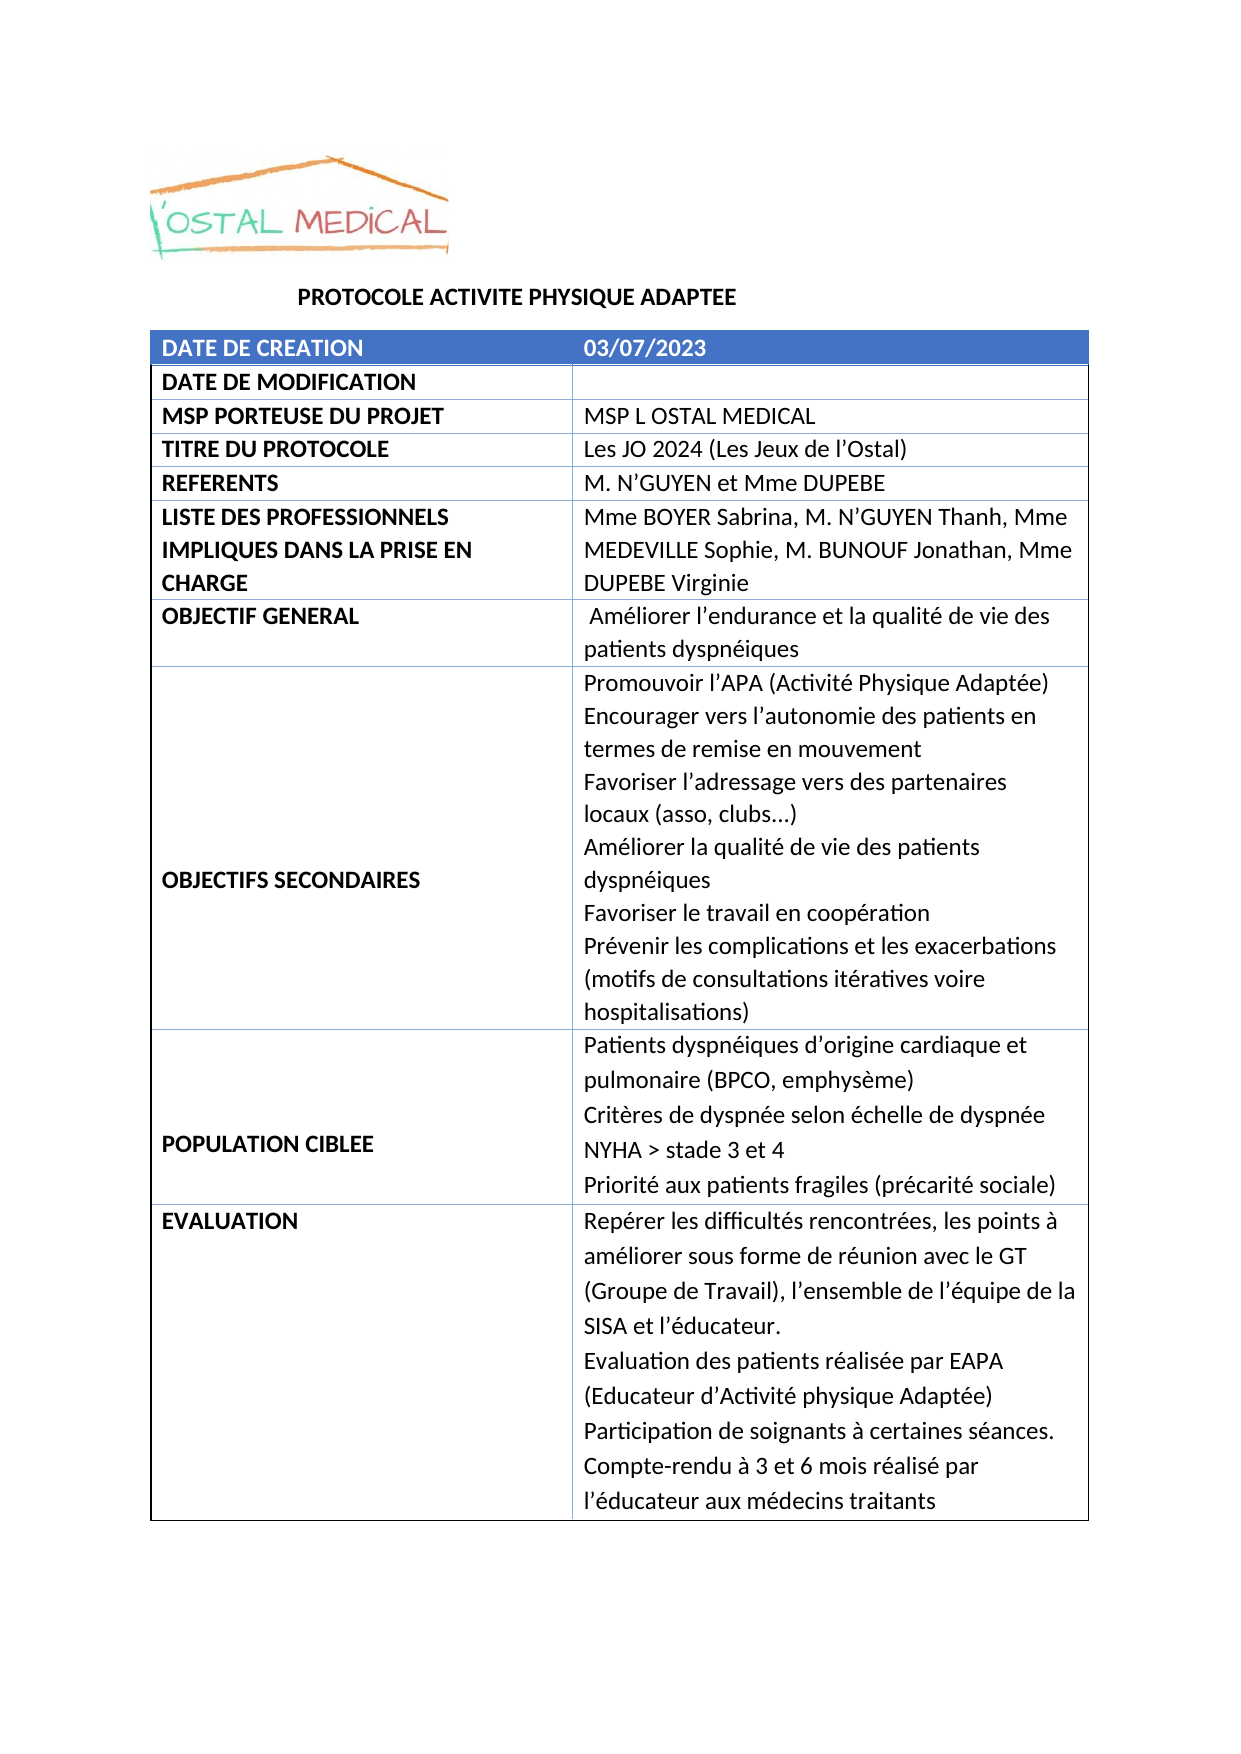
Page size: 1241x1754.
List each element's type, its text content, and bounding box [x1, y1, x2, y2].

table_cell TITRE DU PROTOCOLE [152, 434, 572, 466]
table_cell Patients dyspnéiques d’origine cardiaque et pulmonaire (BPCO, emphysème) Critères de dyspnée selon échelle de dyspnée NYHA > stade 3 et 4 Priorité aux patients fragiles (précarité sociale) [573, 1030, 1088, 1204]
table_cell Améliorer l’endurance et la qualité de vie des patients dyspnéiques [573, 600, 1088, 666]
table_cell Mme BOYER Sabrina, M. N’GUYEN Thanh, Mme MEDEVILLE Sophie, M. BUNOUF Jonathan, Mme DUPEBE Virginie [573, 501, 1088, 599]
table_header 03/07/2023 [573, 332, 1088, 364]
table_cell M. N’GUYEN et Mme DUPEBE [573, 467, 1088, 500]
table_header DATE DE CREATION [152, 332, 572, 364]
table_cell POPULATION CIBLEE [152, 1030, 572, 1204]
table_cell LISTE DES PROFESSIONNELS IMPLIQUES DANS LA PRISE EN CHARGE [152, 501, 572, 599]
picture [150, 150, 449, 262]
table_cell MSP PORTEUSE DU PROJET [152, 400, 572, 432]
table_cell DATE DE MODIFICATION [152, 366, 572, 399]
table_cell REFERENTS [152, 467, 572, 500]
table_cell [573, 366, 1088, 399]
table_cell MSP L OSTAL MEDICAL [573, 400, 1088, 432]
table_cell OBJECTIFS SECONDAIRES [152, 667, 572, 1029]
text PROTOCOLE ACTIVITE PHYSIQUE ADAPTEE [224, 281, 1090, 311]
table_cell EVALUATION [152, 1205, 572, 1519]
table_cell Promouvoir l’APA (Activité Physique Adaptée) Encourager vers l’autonomie des patients en termes de remise en mouvement Favoriser l’adressage vers des partenaires locaux (asso, clubs...) Améliorer la qualité de vie des patients dyspnéiques Favoriser le travail en coopération Prévenir les complications et les exacerbations (motifs de consultations itératives voire hospitalisations) [573, 667, 1088, 1029]
table_cell Repérer les difficultés rencontrées, les points à améliorer sous forme de réunion avec le GT (Groupe de Travail), l’ensemble de l’équipe de la SISA et l’éducateur. Evaluation des patients réalisée par EAPA (Educateur d’Activité physique Adaptée) Participation de soignants à certaines séances. Compte-rendu à 3 et 6 mois réalisé par l’éducateur aux médecins traitants [573, 1205, 1088, 1519]
table_cell Les JO 2024 (Les Jeux de l’Ostal) [573, 434, 1088, 466]
table_cell OBJECTIF GENERAL [152, 600, 572, 666]
